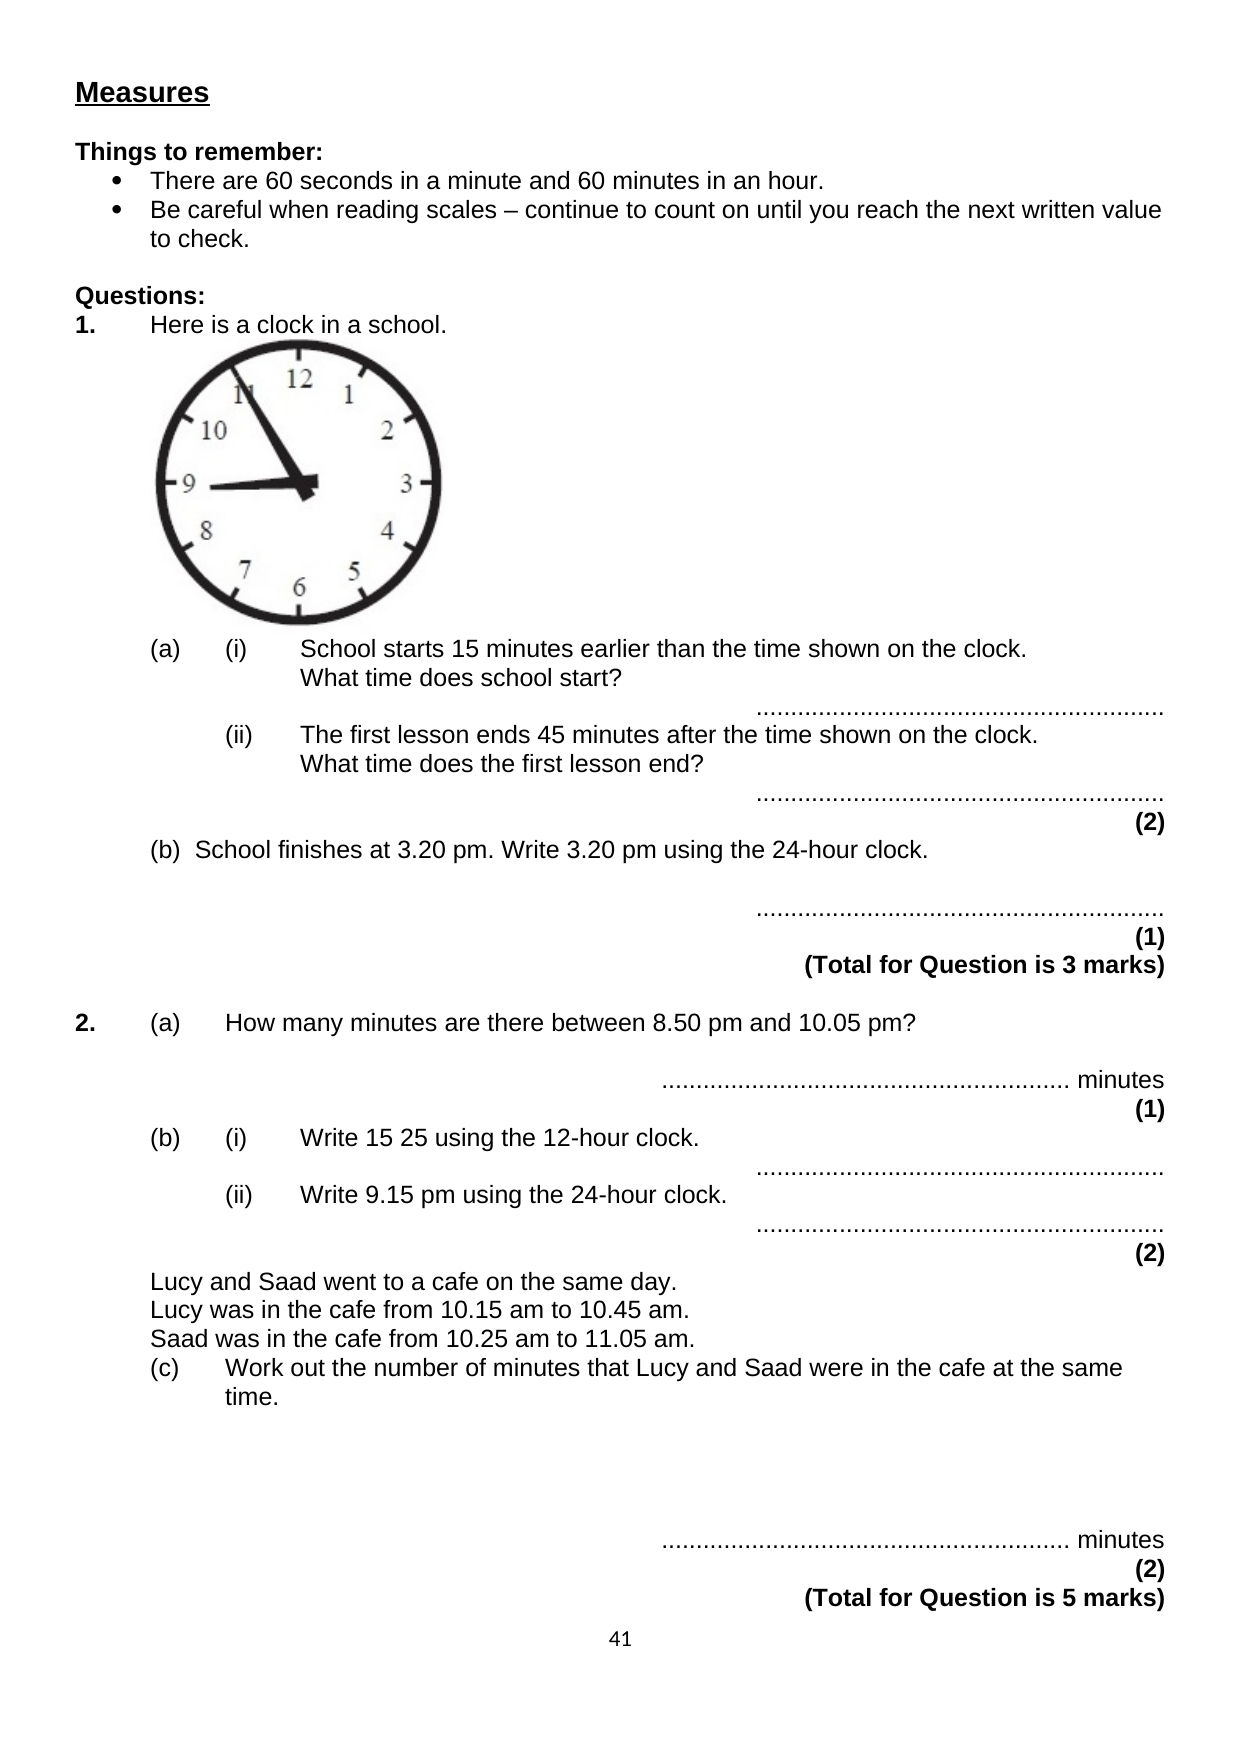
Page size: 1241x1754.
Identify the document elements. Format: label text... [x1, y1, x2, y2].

text Measures [75, 75, 1165, 108]
picture [150, 338, 446, 634]
text Lucy and Saad went to a cafe on the same day. [75, 1267, 1165, 1295]
text 2. (a) How many minutes are there between 8.50 pm and 10.05 pm? [75, 1008, 1165, 1037]
text (Total for Question is 5 marks) [75, 1583, 1165, 1612]
text (b) (i) Write 15 25 using the 12-hour clock. [75, 1123, 1165, 1152]
list There are 60 seconds in a minute and 60 minutes in an hour. [112, 166, 1165, 195]
text (2) [75, 1554, 1165, 1583]
text ........................................................... [75, 692, 1165, 720]
text (ii) The first lesson ends 45 minutes after the time shown on the clock. [225, 720, 1165, 749]
text Things to remember: [75, 137, 1165, 166]
text (2) [75, 807, 1165, 835]
text ........................................................... [75, 1152, 1165, 1180]
text (ii) Write 9.15 pm using the 24-hour clock. [225, 1180, 1165, 1209]
text ........................................................... [75, 778, 1165, 807]
text ........................................................... minutes [75, 1525, 1165, 1554]
text (a) (i) School starts 15 minutes earlier than the time shown on the clock. [75, 634, 1165, 663]
text (1) [75, 922, 1165, 950]
text ........................................................... [75, 1209, 1165, 1238]
text (b) School finishes at 3.20 pm. Write 3.20 pm using the 24-hour clock. [75, 835, 1165, 864]
text What time does school start? [225, 663, 1165, 692]
text (c) Work out the number of minutes that Lucy and Saad were in the cafe at the same [75, 1353, 1165, 1382]
text (1) [75, 1094, 1165, 1123]
text ........................................................... [75, 893, 1165, 922]
text time. [150, 1382, 1165, 1410]
text (2) [75, 1238, 1165, 1267]
text Lucy was in the cafe from 10.15 am to 10.45 am. Saad was in the cafe from 10.25 am to 11.05 am. [150, 1295, 1165, 1353]
text What time does the first lesson end? [225, 749, 1165, 778]
text (Total for Question is 3 marks) [75, 950, 1165, 979]
list Be careful when reading scales – continue to count on until you reach the next written value to check. [112, 195, 1165, 252]
text Questions: 1. Here is a clock in a school. [75, 281, 1165, 339]
text ........................................................... minutes [75, 1065, 1165, 1094]
